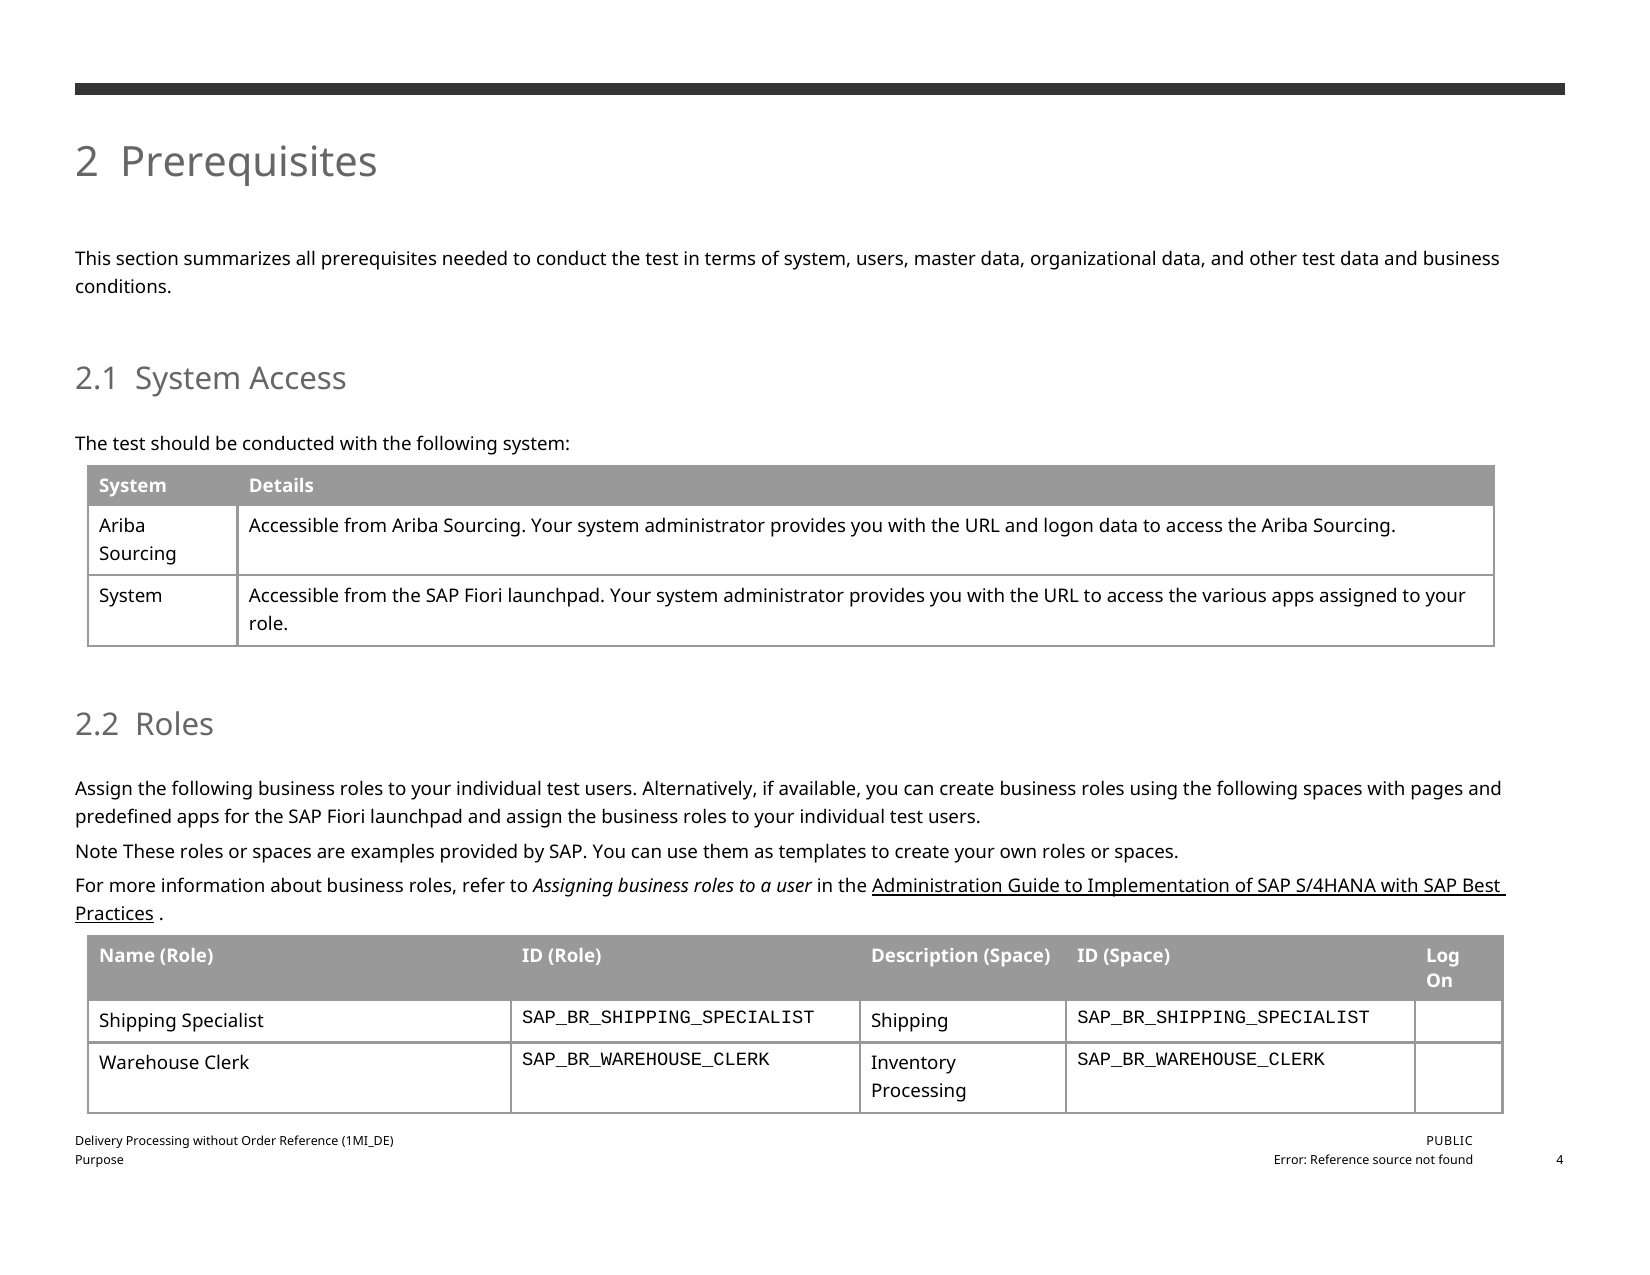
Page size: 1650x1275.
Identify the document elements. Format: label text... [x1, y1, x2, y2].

text Note These roles or spaces are examples provided by SAP. You can use them as templates to create your own roles or spaces. [75, 838, 1565, 863]
text This section summarizes all prerequisites needed to conduct the test in terms of system, users, master data, organizational data, and other test data and business conditions. [75, 245, 1565, 298]
table_cell System [89, 576, 236, 644]
subtitle Prerequisites [75, 137, 1565, 187]
table_cell [1416, 1001, 1501, 1041]
table_cell Accessible from Ariba Sourcing. Your system administrator provides you with the URL and logon data to access the Ariba Sourcing. [239, 506, 1493, 574]
table_cell Warehouse Clerk [89, 1044, 510, 1112]
text Assign the following business roles to your individual test users. Alternatively, if available, you can create business roles using the following spaces with pages and predefined apps for the SAP Fiori launchpad and assign the business roles to your individual test users. [75, 776, 1565, 829]
table_cell Ariba Sourcing [89, 506, 236, 574]
table_cell [1416, 1044, 1501, 1112]
table_cell SAP_BR_SHIPPING_SPECIALIST [512, 1001, 859, 1041]
table_cell SAP_BR_WAREHOUSE_CLERK [512, 1044, 859, 1112]
table_header System [89, 467, 236, 504]
subtitle System Access [75, 359, 1565, 397]
table_cell SAP_BR_WAREHOUSE_CLERK [1067, 1044, 1414, 1112]
table_header Details [239, 467, 1493, 504]
table_cell SAP_BR_SHIPPING_SPECIALIST [1067, 1001, 1414, 1041]
table_header ID (Space) [1067, 937, 1414, 999]
text The test should be conducted with the following system: [75, 430, 1565, 456]
table_header Name (Role) [89, 937, 510, 999]
table_header Log On [1416, 937, 1501, 999]
table_cell Shipping [861, 1001, 1065, 1041]
table_cell Inventory Processing [861, 1044, 1065, 1112]
subtitle Roles [75, 705, 1565, 742]
table_cell Shipping Specialist [89, 1001, 510, 1041]
text For more information about business roles, refer to Assigning business roles to a user in the Administration Guide to Implementation of SAP S/4HANA with SAP Best Practices . [75, 872, 1565, 926]
table_cell Accessible from the SAP Fiori launchpad. Your system administrator provides you with the URL to access the various apps assigned to your role. [239, 576, 1493, 644]
table_header ID (Role) [512, 937, 859, 999]
table_header Description (Space) [861, 937, 1065, 999]
